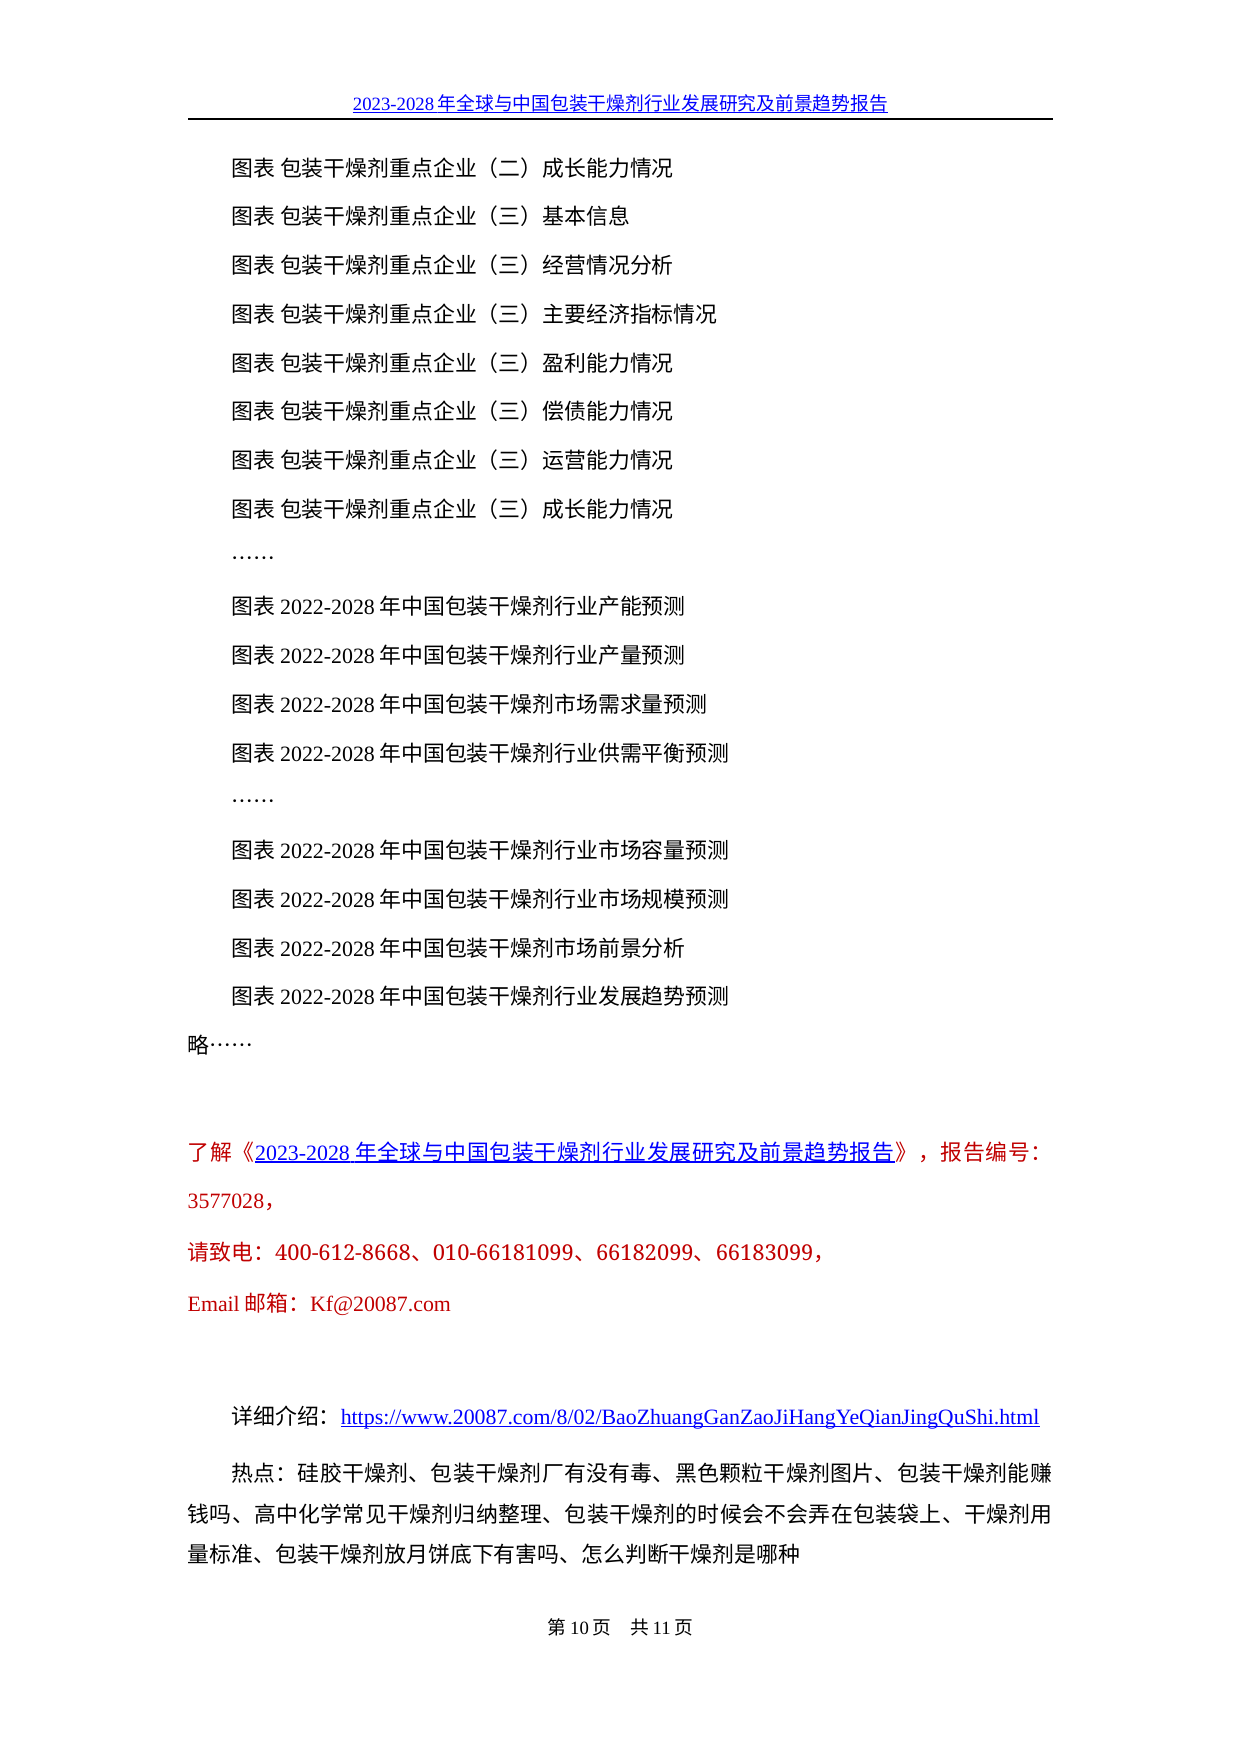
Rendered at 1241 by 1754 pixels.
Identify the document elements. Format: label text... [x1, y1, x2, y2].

text Email邮箱：Kf@20087.com [187, 1286, 1053, 1318]
text 了解《2023-2028年全球与中国包装干燥剂行业发展研究及前景趋势报告》，报告编号：3577028， [187, 1134, 1053, 1215]
text 请致电：400-612-8668、010-66181099、66182099、66183099， [187, 1234, 1053, 1267]
text 详细介绍：https://www.20087.com/8/02/BaoZhuangGanZaoJiHangYeQianJingQuShi.html [187, 1399, 1053, 1431]
text 热点：硅胶干燥剂、包装干燥剂厂有没有毒、黑色颗粒干燥剂图片、包装干燥剂能赚钱吗、高中化学常见干燥剂归纳整理、包装干燥剂的时候会不会弄在包装袋上、干燥剂用量标准、包装干燥剂放月饼底下有害吗、怎么判断干燥剂是哪种 [187, 1456, 1053, 1569]
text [187, 150, 1053, 1060]
